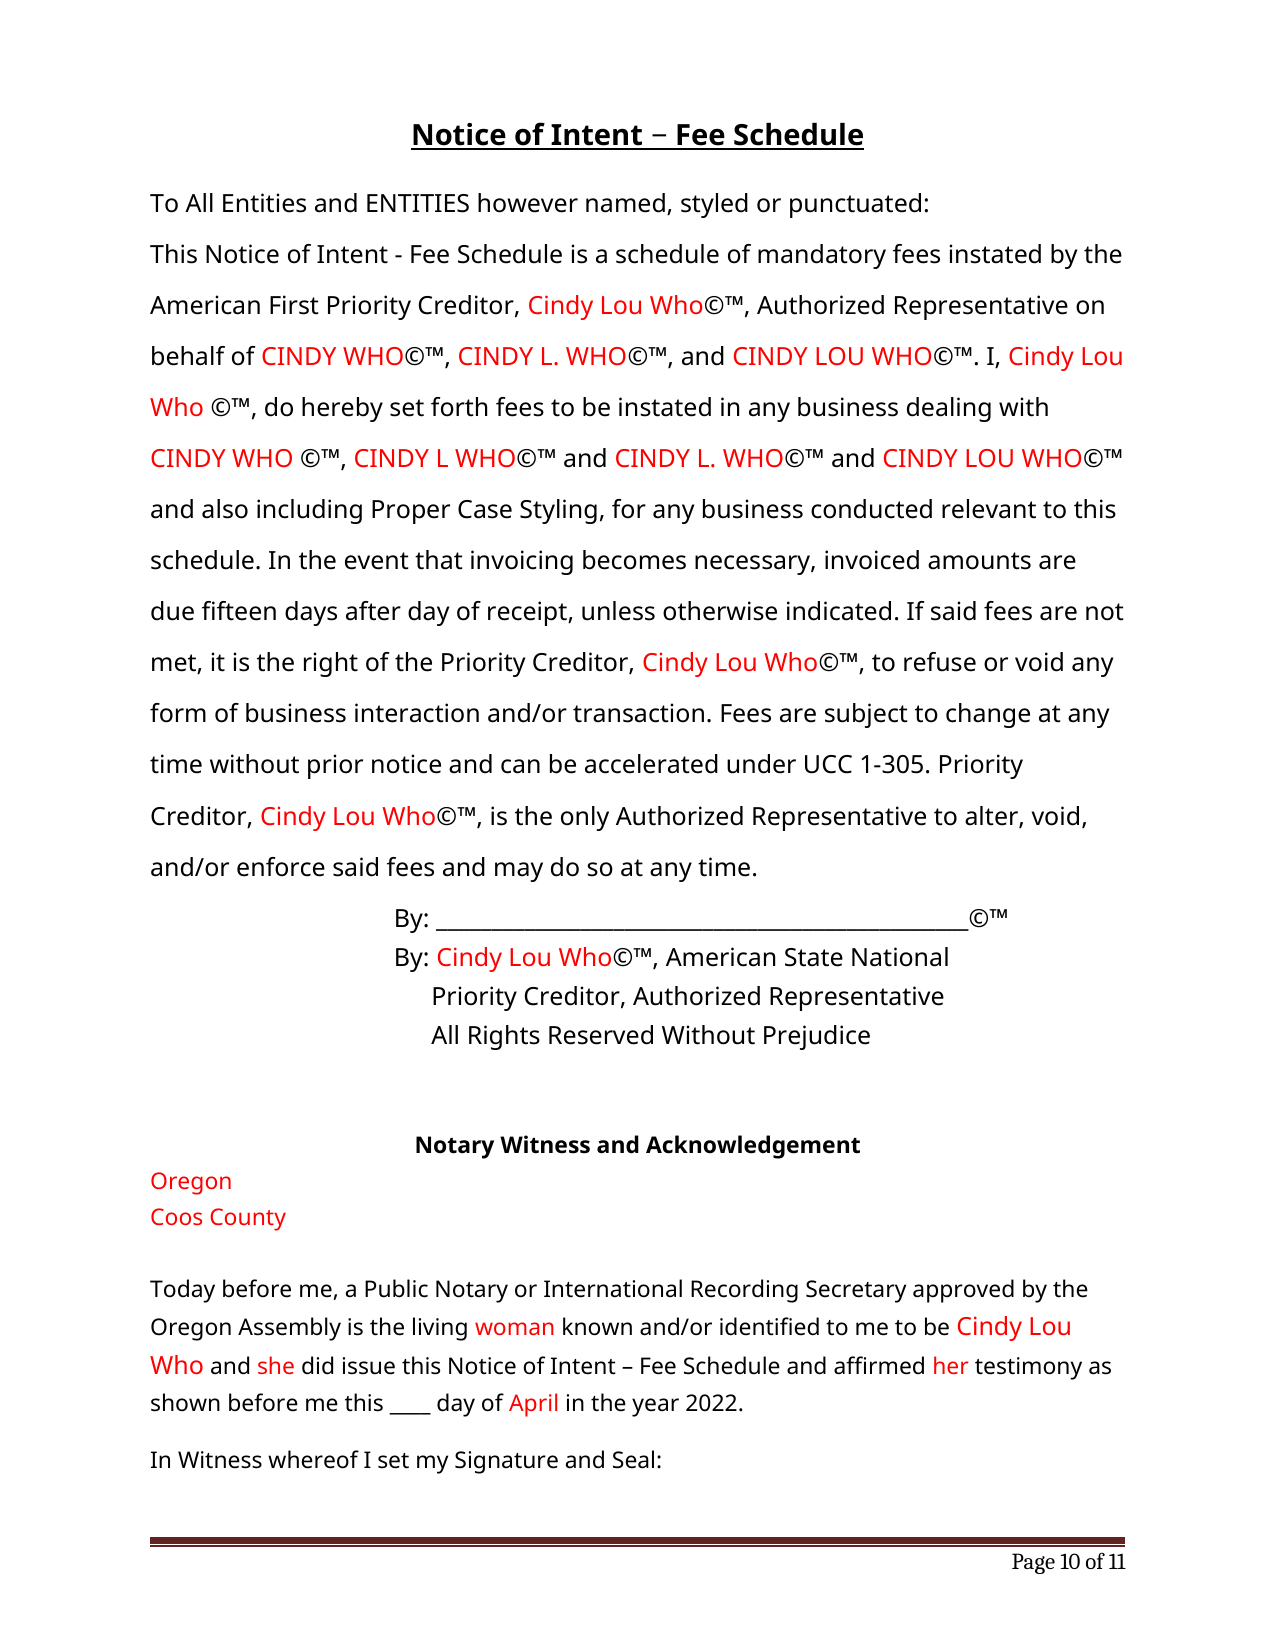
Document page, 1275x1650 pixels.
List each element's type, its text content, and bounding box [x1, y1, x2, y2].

text Coos County [150, 1201, 1125, 1232]
text In Witness whereof I set my Signature and Seal: [150, 1443, 1125, 1475]
text Today before me, a Public Notary or International Recording Secretary approved by the Oregon Assembly is the living woman known and/or identified to me to be Cindy Lou Who and she did issue this Notice of Intent – Fee Schedule and affirmed her testimony as shown before me this ____ day of April in the year 2022. [150, 1272, 1125, 1418]
text Oregon [150, 1165, 1125, 1196]
text Notary Witness and Acknowledgement [150, 1129, 1125, 1160]
text To All Entities and ENTITIES however named, styled or punctuated: [150, 186, 1125, 220]
text By: Cindy Lou Who©™, American State National Priority Creditor, Authorized Representative All Rights Reserved Without Prejudice [394, 939, 1125, 1052]
text This Notice of Intent - Fee Schedule is a schedule of mandatory fees instated by the American First Priority Creditor, Cindy Lou Who©™, Authorized Representative on behalf of CINDY WHO©™, CINDY L. WHO©™, and CINDY LOU WHO©™. I, Cindy Lou Who ©™, do hereby set forth fees to be instated in any business dealing with CINDY WHO ©™, CINDY L WHO©™ and CINDY L. WHO©™ and CINDY LOU WHO©™ and also including Proper Case Styling, for any business conducted relevant to this schedule. In the event that invoicing becomes necessary, invoiced amounts are due fifteen days after day of receipt, unless otherwise indicated. If said fees are not met, it is the right of the Priority Creditor, Cindy Lou Who©™, to refuse or void any form of business interaction and/or transaction. Fees are subject to change at any time without prior notice and can be accelerated under UCC 1-305. Priority Creditor, Cindy Lou Who©™, is the only Authorized Representative to alter, void, and/or enforce said fees and may do so at any time. [150, 237, 1125, 883]
text By: ________________________________________________©™ [394, 900, 1125, 934]
